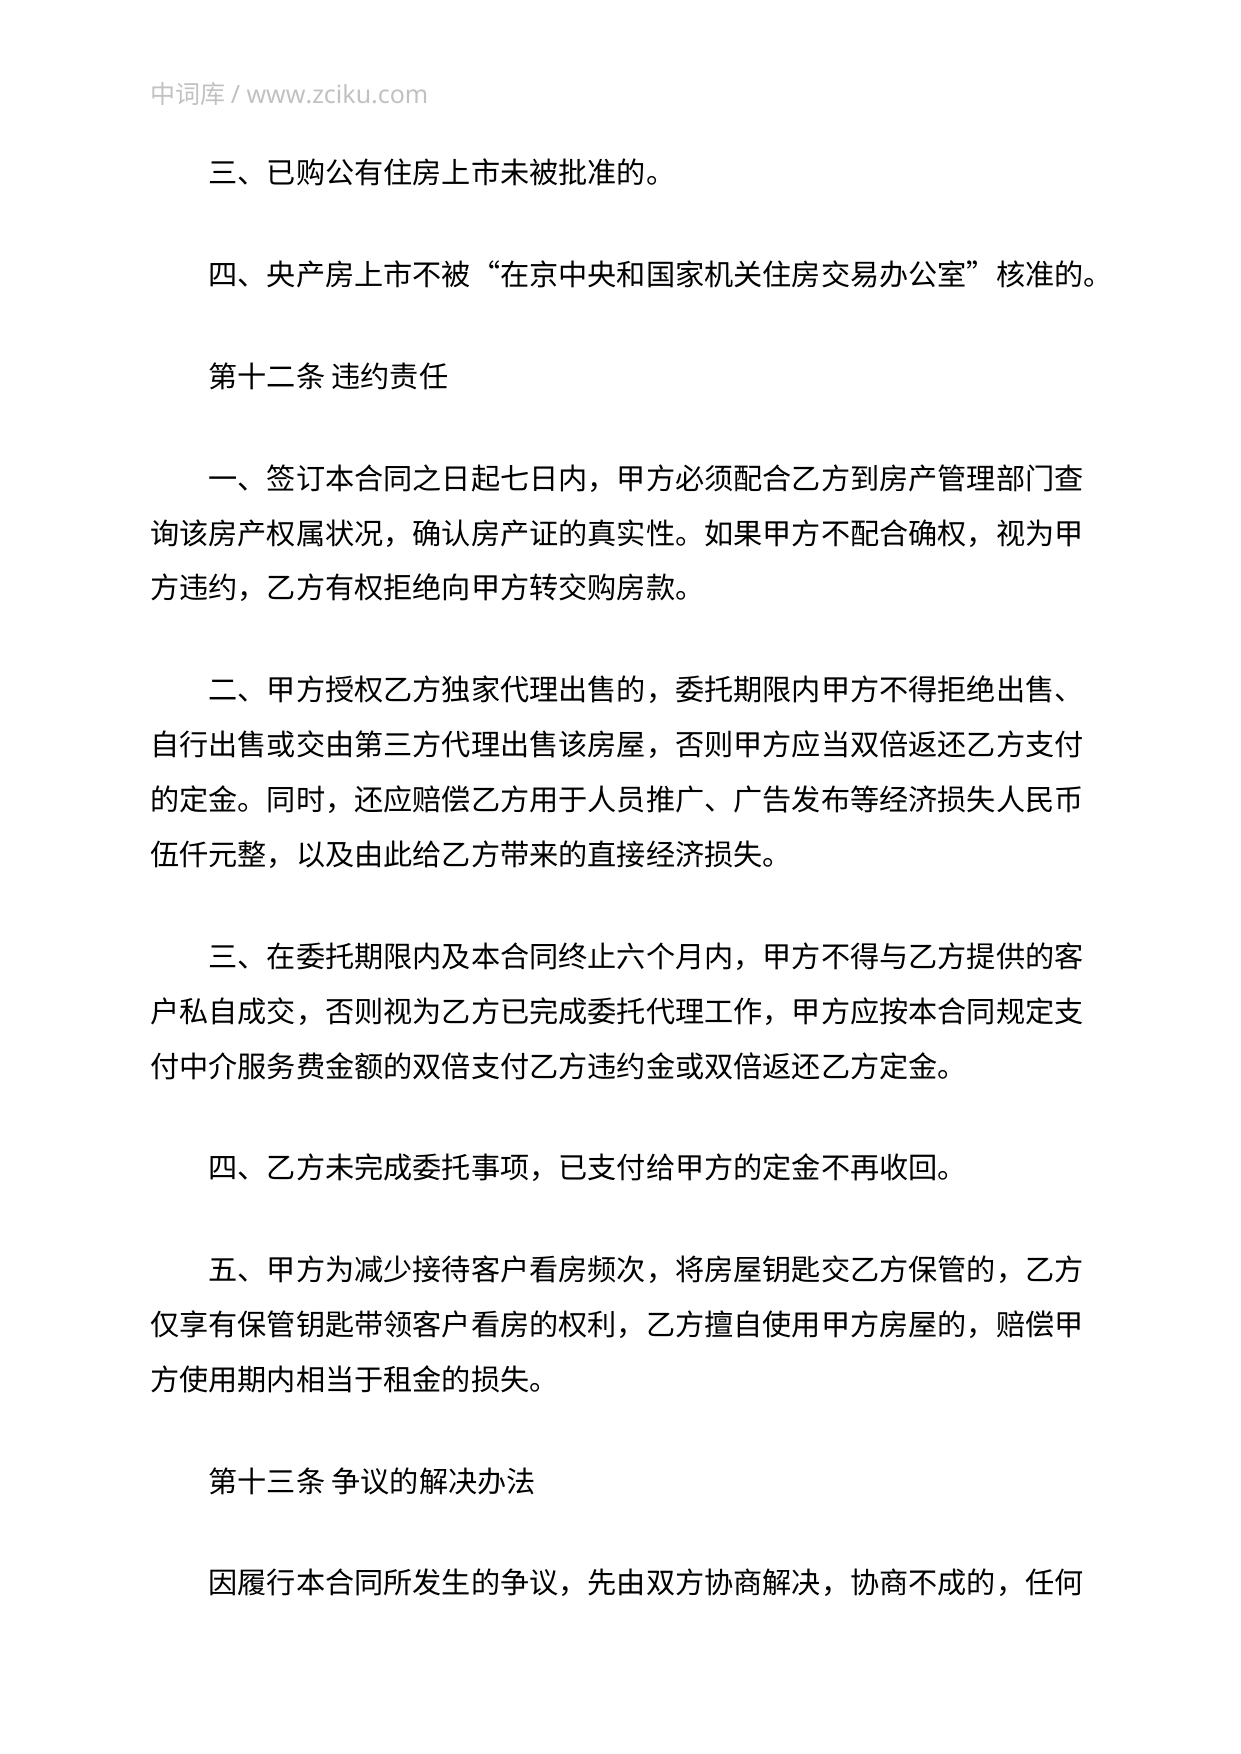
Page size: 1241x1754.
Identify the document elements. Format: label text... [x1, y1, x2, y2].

text 三、在委托期限内及本合同终止六个月内，甲方不得与乙方提供的客户私自成交，否则视为乙方已完成委托代理工作，甲方应按本合同规定支付中介服务费金额的双倍支付乙方违约金或双倍返还乙方定金。 [150, 933, 1090, 1085]
text 五、甲方为减少接待客户看房频次，将房屋钥匙交乙方保管的，乙方仅享有保管钥匙带领客户看房的权利，乙方擅自使用甲方房屋的，赔偿甲方使用期内相当于租金的损失。 [150, 1247, 1090, 1399]
text 一、签订本合同之日起七日内，甲方必须配合乙方到房产管理部门查询该房产权属状况，确认房产证的真实性。如果甲方不配合确权，视为甲方违约，乙方有权拒绝向甲方转交购房款。 [150, 455, 1090, 607]
text 第十二条 违约责任 [150, 353, 1090, 396]
text 第十三条 争议的解决办法 [150, 1458, 1090, 1501]
text 二、甲方授权乙方独家代理出售的，委托期限内甲方不得拒绝出售、自行出售或交由第三方代理出售该房屋，否则甲方应当双倍返还乙方支付的定金。同时，还应赔偿乙方用于人员推广、广告发布等经济损失人民币伍仟元整，以及由此给乙方带来的直接经济损失。 [150, 667, 1090, 874]
text 三、已购公有住房上市未被批准的。 [150, 150, 1090, 192]
text 四、央产房上市不被“在京中央和国家机关住房交易办公室”核准的。 [150, 252, 1090, 294]
text 四、乙方未完成委托事项，已支付给甲方的定金不再收回。 [150, 1145, 1090, 1187]
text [150, 1560, 1090, 1602]
